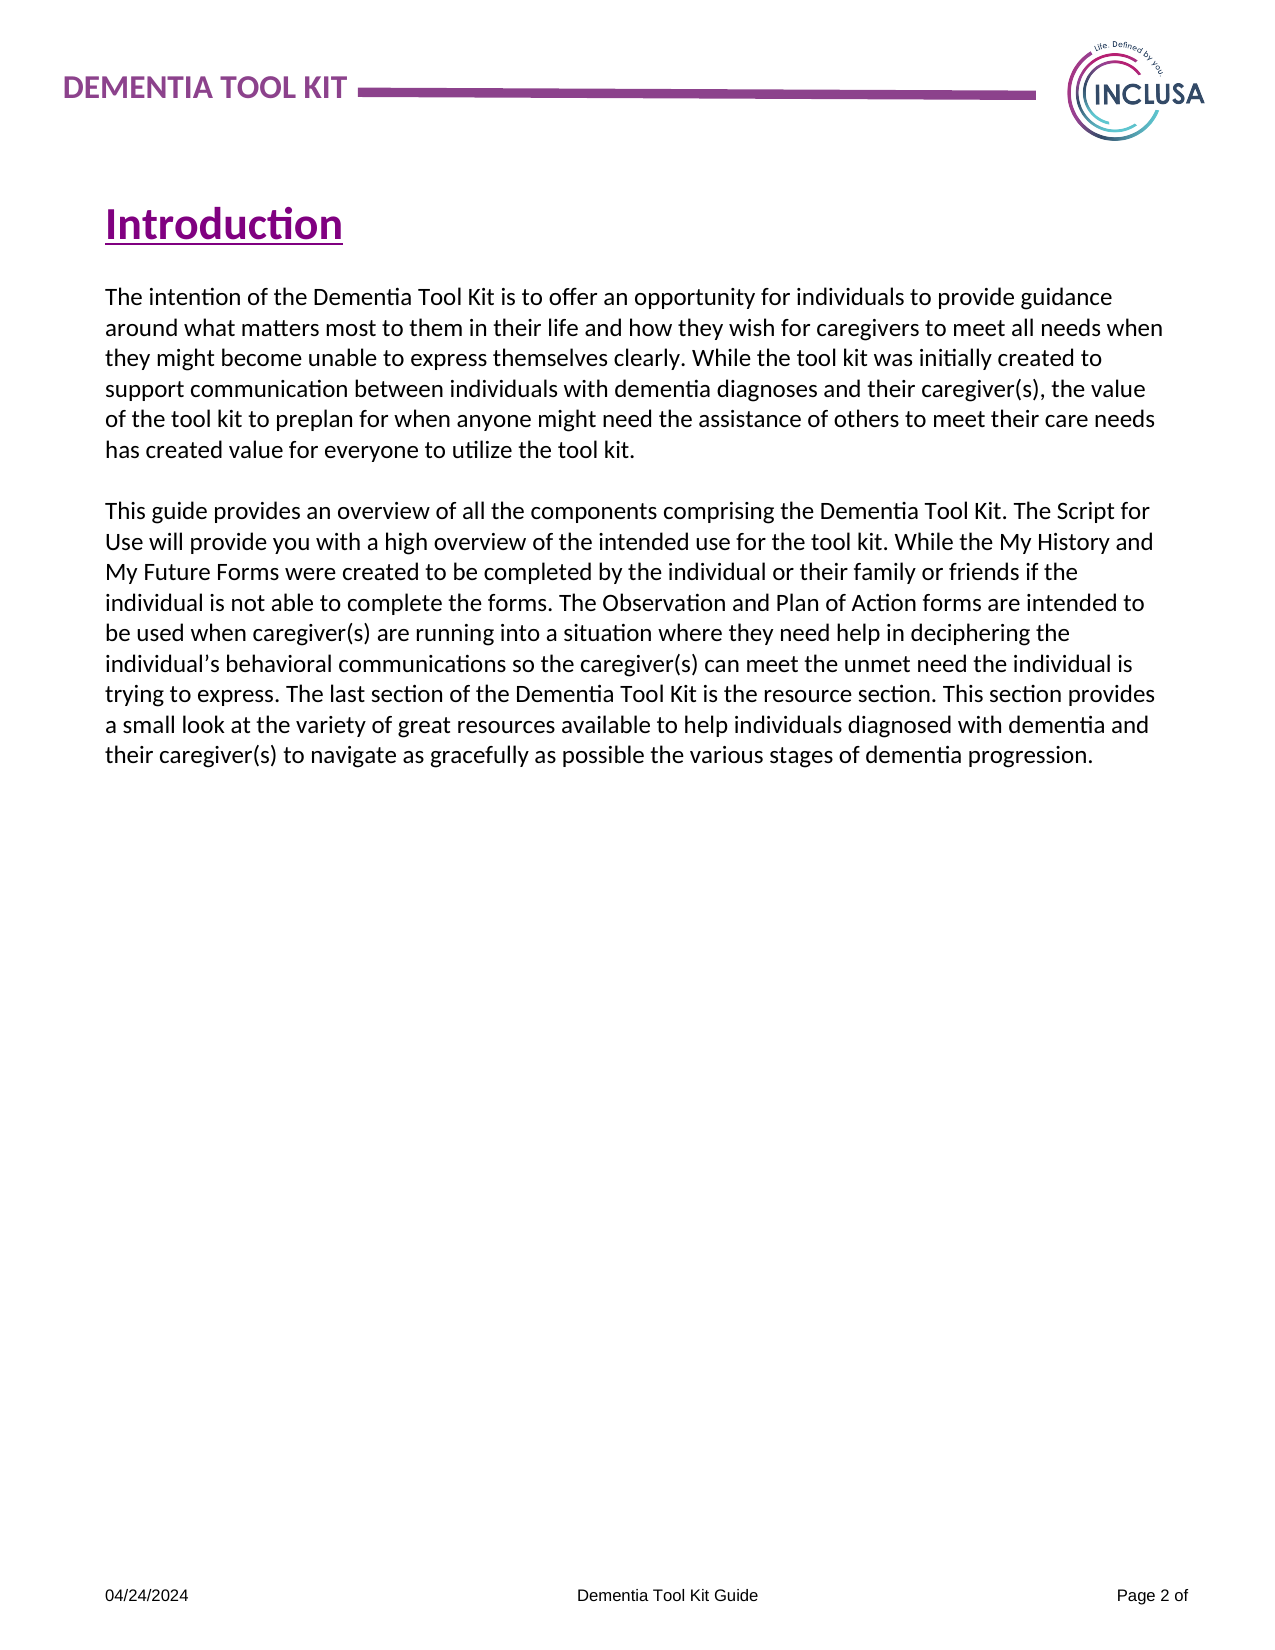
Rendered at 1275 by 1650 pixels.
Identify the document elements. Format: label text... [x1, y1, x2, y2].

text This guide provides an overview of all the components comprising the Dementia Tool Kit. The Script for Use will provide you with a high overview of the intended use for the tool kit. While the My History and My Future Forms were created to be completed by the individual or their family or friends if the individual is not able to complete the forms. The Observation and Plan of Action forms are intended to be used when caregiver(s) are running into a situation where they need help in deciphering the individual’s behavioral communications so the caregiver(s) can meet the unmet need the individual is trying to express. The last section of the Dementia Tool Kit is the resource section. This section provides a small look at the variety of great resources available to help individuals diagnosed with dementia and their caregiver(s) to navigate as gracefully as possible the various stages of dementia progression. [105, 495, 1170, 770]
text The intention of the Dementia Tool Kit is to offer an opportunity for individuals to provide guidance around what matters most to them in their life and how they wish for caregivers to meet all needs when they might become unable to express themselves clearly. While the tool kit was initially created to support communication between individuals with dementia diagnoses and their caregiver(s), the value of the tool kit to preplan for when anyone might need the assistance of others to meet their care needs has created value for everyone to utilize the tool kit. [105, 281, 1170, 464]
picture [1067, 41, 1205, 141]
text Introduction [105, 195, 1170, 251]
